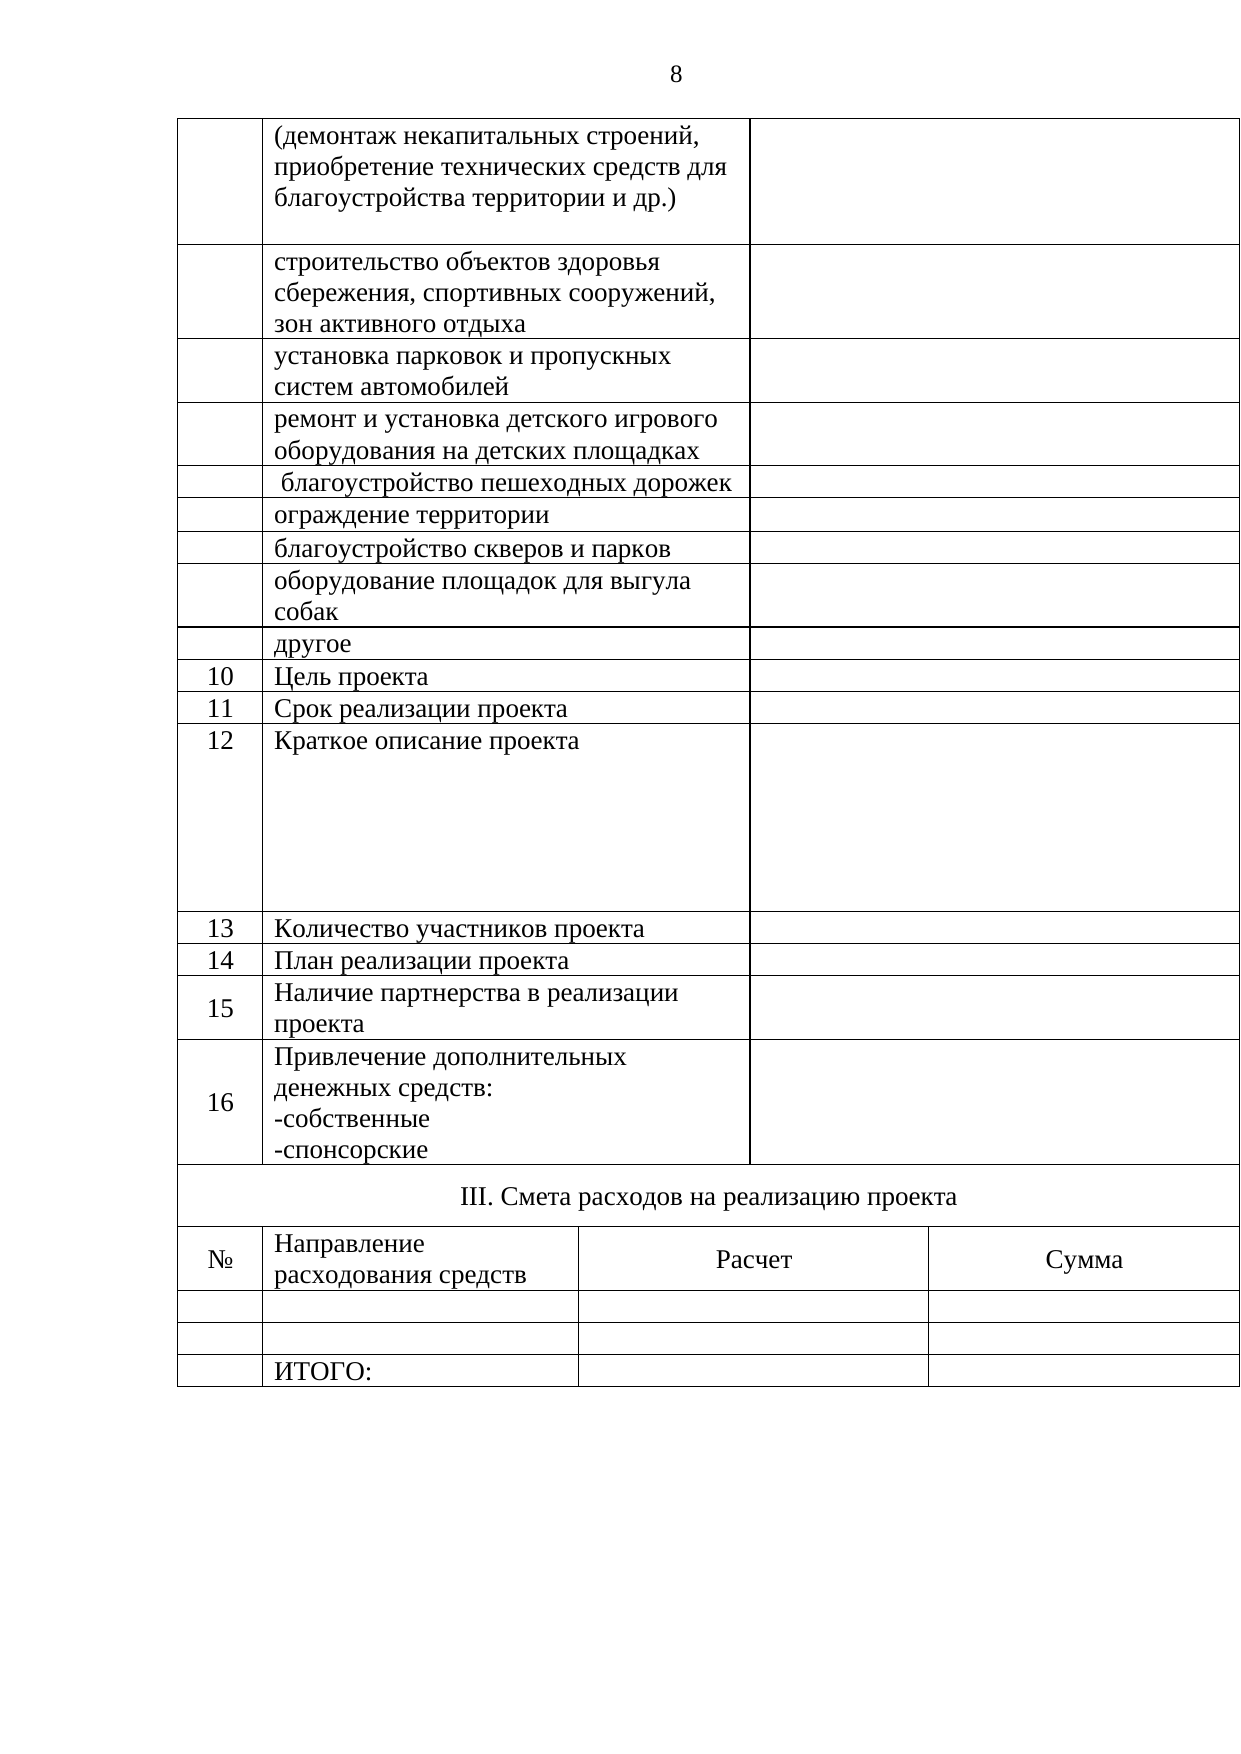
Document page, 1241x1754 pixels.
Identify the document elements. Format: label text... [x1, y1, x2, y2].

table_cell [178, 1291, 262, 1322]
table_cell [751, 403, 1239, 465]
table_cell [178, 532, 262, 563]
table_cell ремонт и установка детского игрового оборудования на детских площадках [263, 403, 749, 465]
table_cell [178, 498, 262, 531]
table_cell 15 [178, 976, 262, 1039]
table_cell [929, 1323, 1239, 1354]
table_cell Цель проекта [263, 660, 749, 691]
table_cell [929, 1291, 1239, 1322]
table_cell установка парковок и пропускных систем автомобилей [263, 339, 749, 402]
table_cell III. Смета расходов на реализацию проекта [178, 1165, 1239, 1226]
table_cell [751, 339, 1239, 402]
table_cell № [178, 1227, 262, 1289]
table_cell [178, 339, 262, 402]
table_cell 12 [178, 724, 262, 911]
table_cell строительство объектов здоровья сбережения, спортивных сооружений, зон активного отдыха [263, 245, 749, 338]
table_cell [751, 564, 1239, 626]
table_cell 14 [178, 944, 262, 975]
table_cell [751, 724, 1239, 911]
table_cell благоустройство пешеходных дорожек [263, 466, 749, 497]
table_cell другое [263, 628, 749, 659]
table_cell ограждение территории [263, 498, 749, 531]
table_cell [178, 403, 262, 465]
table_cell [579, 1355, 928, 1386]
table_cell [263, 1291, 578, 1322]
table_cell [178, 119, 262, 244]
table_cell 16 [178, 1040, 262, 1164]
table_cell [178, 245, 262, 338]
table_cell Количество участников проекта [263, 912, 749, 943]
table_cell оборудование площадок для выгула собак [263, 564, 749, 626]
table_cell [751, 1040, 1239, 1164]
table_cell [751, 245, 1239, 338]
table_cell [751, 944, 1239, 975]
table_cell Срок реализации проекта [263, 692, 749, 723]
table_cell План реализации проекта [263, 944, 749, 975]
table_cell [178, 466, 262, 497]
table_cell [751, 692, 1239, 723]
table_cell 10 [178, 660, 262, 691]
table_cell благоустройство скверов и парков [263, 532, 749, 563]
table_cell Расчет [579, 1227, 928, 1289]
table_cell ИТОГО: [263, 1355, 578, 1386]
table_cell [751, 119, 1239, 244]
table_cell Краткое описание проекта [263, 724, 749, 911]
table_cell [751, 532, 1239, 563]
table_cell 11 [178, 692, 262, 723]
table_cell [178, 628, 262, 659]
table_cell [929, 1355, 1239, 1386]
table_cell [178, 564, 262, 626]
table_cell Наличие партнерства в реализации проекта [263, 976, 749, 1039]
table_cell [751, 498, 1239, 531]
table_cell [579, 1291, 928, 1322]
table_cell [579, 1323, 928, 1354]
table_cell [263, 119, 749, 244]
table_cell Привлечение дополнительных денежных средств: -собственные -спонсорские [263, 1040, 749, 1164]
table_cell [178, 1355, 262, 1386]
table_cell [178, 1323, 262, 1354]
table_cell Сумма [929, 1227, 1239, 1289]
table_cell [751, 466, 1239, 497]
table_cell [751, 660, 1239, 691]
table_cell [263, 1323, 578, 1354]
table_cell 13 [178, 912, 262, 943]
table_cell [751, 976, 1239, 1039]
table_cell Направление расходования средств [263, 1227, 578, 1289]
table_cell [751, 912, 1239, 943]
table_cell [751, 628, 1239, 659]
